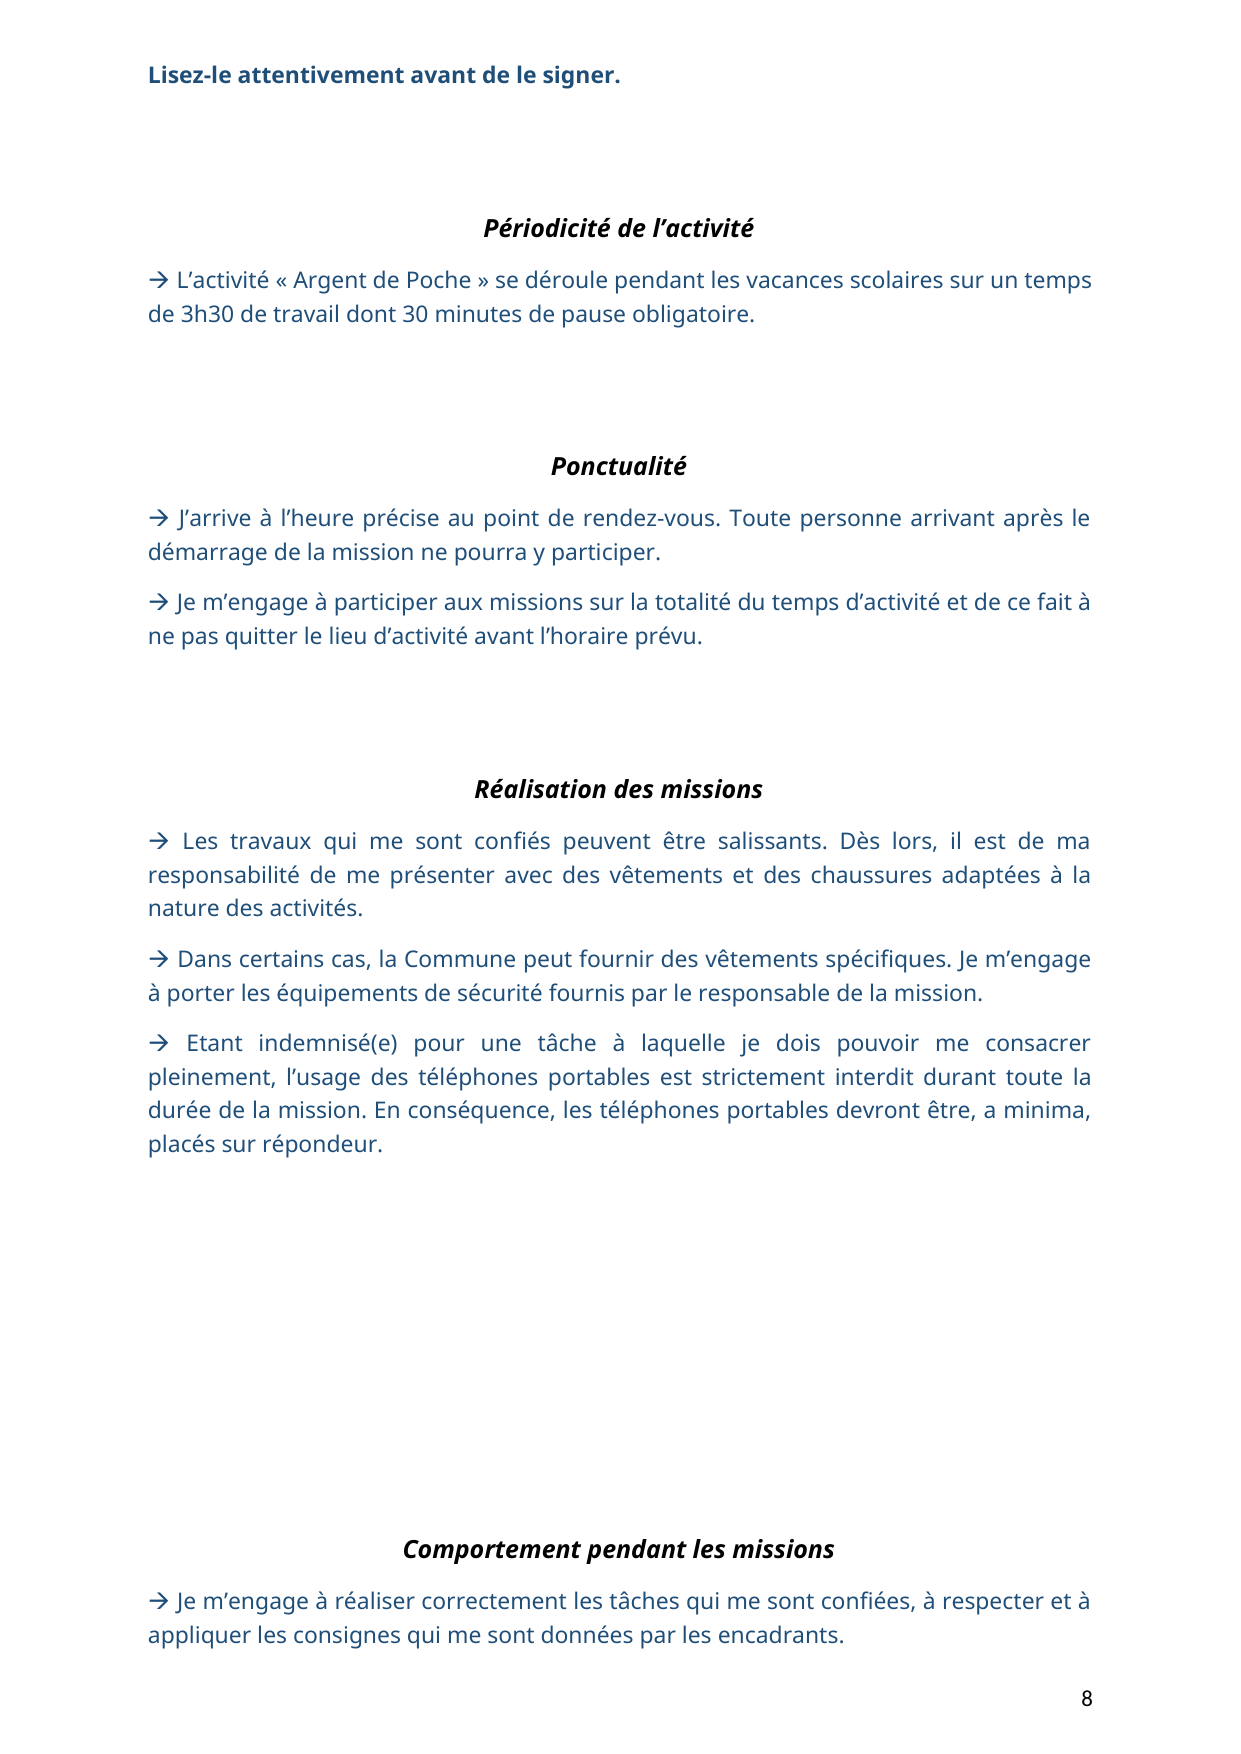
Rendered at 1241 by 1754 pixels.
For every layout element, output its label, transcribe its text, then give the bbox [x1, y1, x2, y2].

text Je m’engage à participer aux missions sur la totalité du temps d’activité et de ce fait à ne pas quitter le lieu d’activité avant l’horaire prévu. [148, 586, 1092, 651]
text Les travaux qui me sont confiés peuvent être salissants. Dès lors, il est de ma responsabilité de me présenter avec des vêtements et des chaussures adaptées à la nature des activités. [148, 825, 1092, 923]
text Je m’engage à réaliser correctement les tâches qui me sont confiées, à respecter et à appliquer les consignes qui me sont données par les encadrants. [148, 1585, 1092, 1650]
text J’arrive à l’heure précise au point de rendez-vous. Toute personne arrivant après le démarrage de la mission ne pourra y participer. [148, 502, 1092, 567]
text Dans certains cas, la Commune peut fournir des vêtements spécifiques. Je m’engage à porter les équipements de sécurité fournis par le responsable de la mission. [148, 943, 1092, 1008]
text Lisez-le attentivement avant de le signer. [148, 59, 1092, 90]
text Etant indemnisé(e) pour une tâche à laquelle je dois pouvoir me consacrer pleinement, l’usage des téléphones portables est strictement interdit durant toute la durée de la mission. En conséquence, les téléphones portables devront être, a minima, placés sur répondeur. [148, 1027, 1092, 1159]
text L’activité « Argent de Poche » se déroule pendant les vacances scolaires sur un temps de 3h30 de travail dont 30 minutes de pause obligatoire. [148, 264, 1092, 329]
text Périodicité de l’activité [148, 210, 1092, 244]
text Comportement pendant les missions [148, 1531, 1092, 1566]
text Ponctualité [148, 449, 1092, 483]
text Réalisation des missions [148, 771, 1092, 805]
